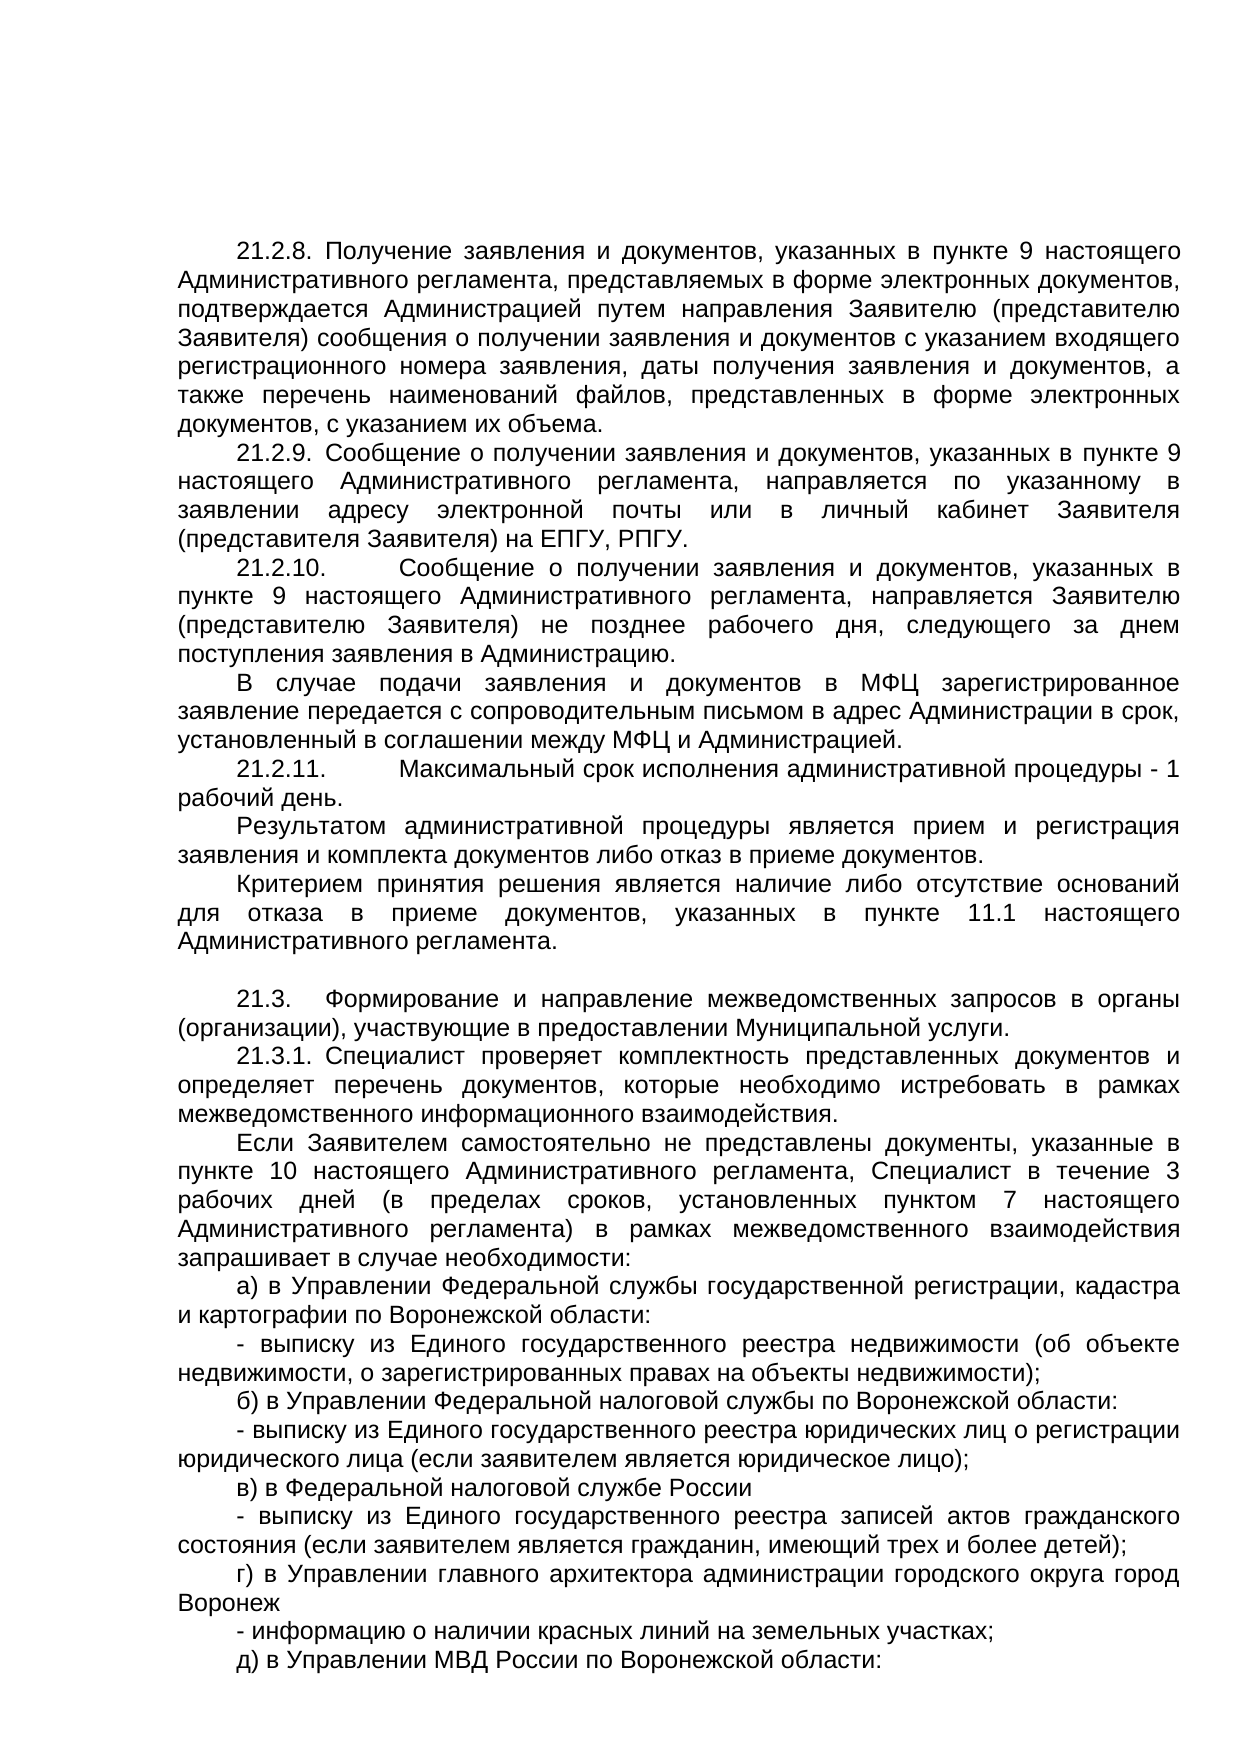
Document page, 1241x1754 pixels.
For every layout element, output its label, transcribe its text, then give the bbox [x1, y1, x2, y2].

text а) в Управлении Федеральной службы государственной регистрации, кадастра и картографии по Воронежской области: [177, 1271, 1181, 1329]
list Специалист проверяет комплектность представленных документов и определяет перечень документов, которые необходимо истребовать в рамках межведомственного информационного взаимодействия. [177, 1041, 1181, 1127]
text Если Заявителем самостоятельно не представлены документы, указанные в пункте 10 настоящего Административного регламента, Специалист в течение 3 рабочих дней (в пределах сроков, установленных пунктом 7 настоящего Административного регламента) в рамках межведомственного взаимодействия запрашивает в случае необходимости: [177, 1127, 1181, 1271]
list Критерием принятия решения является наличие либо отсутствие оснований для отказа в приеме документов, указанных в пункте 11.1 настоящего Административного регламента. [177, 869, 1181, 955]
text в) в Федеральной налоговой службе России [177, 1472, 1181, 1501]
text - выписку из Единого государственного реестра юридических лиц о регистрации юридического лица (если заявителем является юридическое лицо); [177, 1415, 1181, 1472]
text г) в Управлении главного архитектора администрации городского округа город Воронеж [177, 1559, 1181, 1616]
list Формирование и направление межведомственных запросов в органы (организации), участвующие в предоставлении Муниципальной услуги. [177, 984, 1181, 1041]
list В случае подачи заявления и документов в МФЦ зарегистрированное заявление передается с сопроводительным письмом в адрес Администрации в срок, установленный в соглашении между МФЦ и Администрацией. [177, 667, 1181, 754]
list Сообщение о получении заявления и документов, указанных в пункте 9 настоящего Административного регламента, направляется по указанному в заявлении адресу электронной почты или в личный кабинет Заявителя (представителя Заявителя) на ЕПГУ, РПГУ. [177, 437, 1181, 552]
list Сообщение о получении заявления и документов, указанных в пункте 9 настоящего Административного регламента, направляется Заявителю (представителю Заявителя) не позднее рабочего дня, следующего за днем поступления заявления в Администрацию. [177, 552, 1181, 667]
text Результатом административной процедуры является прием и регистрация заявления и комплекта документов либо отказ в приеме документов. [177, 811, 1181, 869]
text б) в Управлении Федеральной налоговой службы по Воронежской области: [177, 1386, 1181, 1415]
text - выписку из Единого государственного реестра записей актов гражданского состояния (если заявителем является гражданин, имеющий трех и более детей); [177, 1501, 1181, 1559]
text - выписку из Единого государственного реестра недвижимости (об объекте недвижимости, о зарегистрированных правах на объекты недвижимости); [177, 1329, 1181, 1386]
list Максимальный срок исполнения административной процедуры - 1 рабочий день. [177, 754, 1181, 811]
text д) в Управлении МВД России по Воронежской области: [177, 1645, 1181, 1674]
text - информацию о наличии красных линий на земельных участках; [177, 1616, 1181, 1645]
list Получение заявления и документов, указанных в пункте 9 настоящего Административного регламента, представляемых в форме электронных документов, подтверждается Администрацией путем направления Заявителю (представителю Заявителя) сообщения о получении заявления и документов с указанием входящего регистрационного номера заявления, даты получения заявления и документов, а также перечень наименований файлов, представленных в форме электронных документов, с указанием их объема. [177, 236, 1181, 437]
